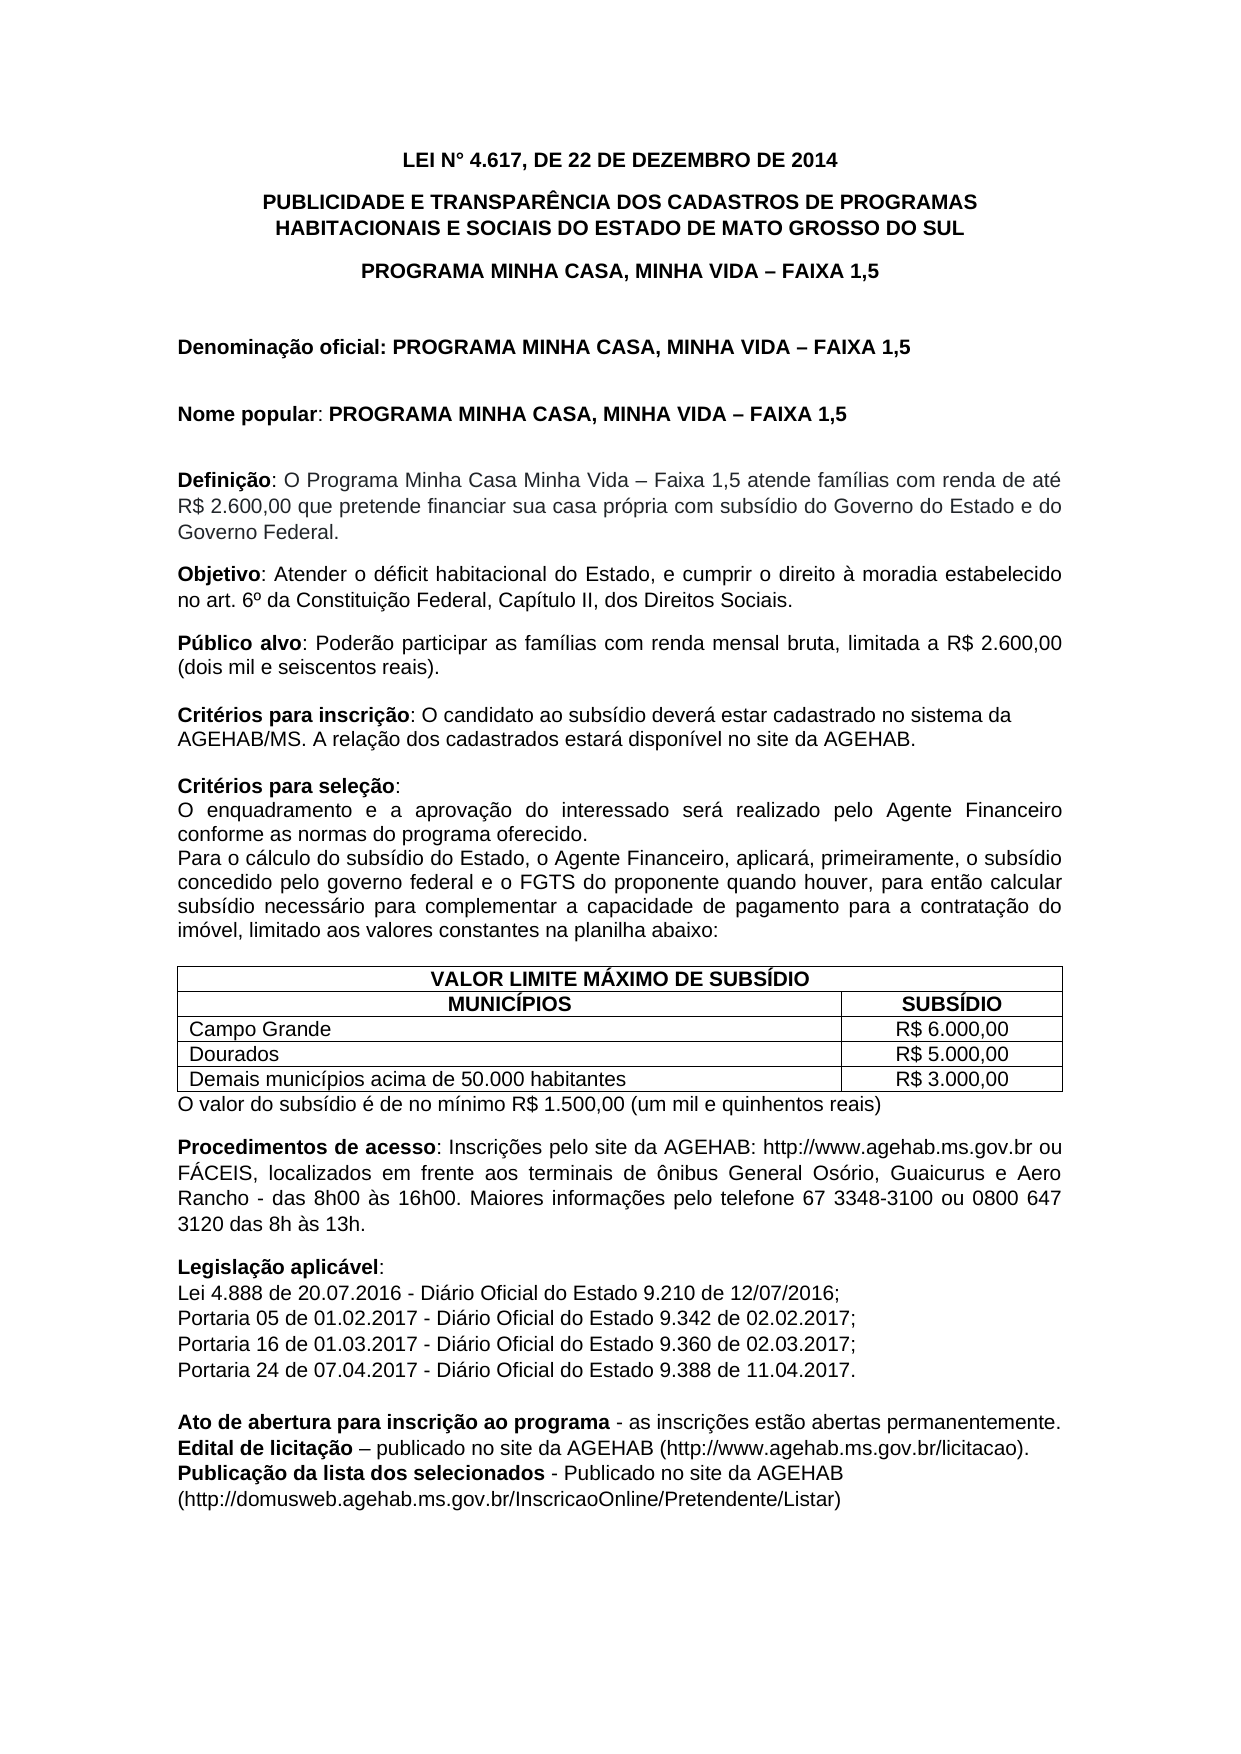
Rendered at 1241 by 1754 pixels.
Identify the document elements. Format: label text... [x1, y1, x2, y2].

table_cell SUBSÍDIO [842, 992, 1062, 1016]
text Lei 4.888 de 20.07.2016 - Diário Oficial do Estado 9.210 de 12/07/2016; [177, 1280, 1063, 1304]
text Procedimentos de acesso: Inscrições pelo site da AGEHAB: http://www.agehab.ms.gov.br ou FÁCEIS, localizados em frente aos terminais de ônibus General Osório, Guaicurus e Aero Rancho - das 8h00 às 16h00. Maiores informações pelo telefone 67 3348-3100 ou 0800 647 3120 das 8h às 13h. [177, 1134, 1063, 1236]
text Legislação aplicável: [177, 1254, 1063, 1278]
text Denominação oficial: PROGRAMA MINHA CASA, MINHA VIDA – FAIXA 1,5 [177, 335, 1063, 359]
text Critérios para seleção: [177, 774, 1063, 798]
text O valor do subsídio é de no mínimo R$ 1.500,00 (um mil e quinhentos reais) [177, 1092, 1063, 1116]
table_cell Campo Grande [178, 1017, 841, 1041]
text Edital de licitação – publicado no site da AGEHAB (http://www.agehab.ms.gov.br/licitacao). [177, 1435, 1063, 1459]
text Definição: O Programa Minha Casa Minha Vida – Faixa 1,5 atende famílias com renda de até R$ 2.600,00 que pretende financiar sua casa própria com subsídio do Governo do Estado e do Governo Federal. [177, 518, 1063, 544]
text LEI N° 4.617, DE 22 DE DEZEMBRO DE 2014 [177, 148, 1063, 172]
text O enquadramento e a aprovação do interessado será realizado pelo Agente Financeiro conforme as normas do programa oferecido. [177, 798, 1063, 846]
text Público alvo: Poderão participar as famílias com renda mensal bruta, limitada a R$ 2.600,00 (dois mil e seiscentos reais). [177, 631, 1063, 678]
text Portaria 05 de 01.02.2017 - Diário Oficial do Estado 9.342 de 02.02.2017; [177, 1306, 1063, 1330]
text Critérios para inscrição: O candidato ao subsídio deverá estar cadastrado no sistema da AGEHAB/MS. A relação dos cadastrados estará disponível no site da AGEHAB. [177, 702, 1063, 750]
text PUBLICIDADE E TRANSPARÊNCIA DOS CADASTROS DE PROGRAMAS HABITACIONAIS E SOCIAIS DO ESTADO DE MATO GROSSO DO SUL [177, 190, 1063, 240]
text Definição: O Programa Minha Casa Minha Vida – Faixa 1,5 atende famílias com renda de até R$ 2.600,00 que pretende financiar sua casa própria com subsídio do Governo do Estado e do Governo Federal. [177, 468, 1063, 494]
text Nome popular: PROGRAMA MINHA CASA, MINHA VIDA – FAIXA 1,5 [177, 402, 1063, 426]
text PROGRAMA MINHA CASA, MINHA VIDA – FAIXA 1,5 [177, 258, 1063, 282]
table_cell R$ 3.000,00 [842, 1067, 1062, 1091]
table_header VALOR LIMITE MÁXIMO DE SUBSÍDIO [178, 967, 1062, 991]
table_cell MUNICÍPIOS [178, 992, 841, 1016]
table_cell Dourados [178, 1042, 841, 1066]
text Portaria 16 de 01.03.2017 - Diário Oficial do Estado 9.360 de 02.03.2017; [177, 1332, 1063, 1356]
table_cell R$ 6.000,00 [842, 1017, 1062, 1041]
table_cell R$ 5.000,00 [842, 1042, 1062, 1066]
text Objetivo: Atender o déficit habitacional do Estado, e cumprir o direito à moradia estabelecido no art. 6º da Constituição Federal, Capítulo II, dos Direitos Sociais. [177, 562, 1063, 612]
text Para o cálculo do subsídio do Estado, o Agente Financeiro, aplicará, primeiramente, o subsídio concedido pelo governo federal e o FGTS do proponente quando houver, para então calcular subsídio necessário para complementar a capacidade de pagamento para a contratação do imóvel, limitado aos valores constantes na planilha abaixo: [177, 846, 1063, 942]
table_cell Demais municípios acima de 50.000 habitantes [178, 1067, 841, 1091]
text Ato de abertura para inscrição ao programa - as inscrições estão abertas permanentemente. [177, 1409, 1063, 1433]
text Portaria 24 de 07.04.2017 - Diário Oficial do Estado 9.388 de 11.04.2017. [177, 1358, 1063, 1382]
text Publicação da lista dos selecionados - Publicado no site da AGEHAB (http://domusweb.agehab.ms.gov.br/InscricaoOnline/Pretendente/Listar) [177, 1461, 1063, 1511]
